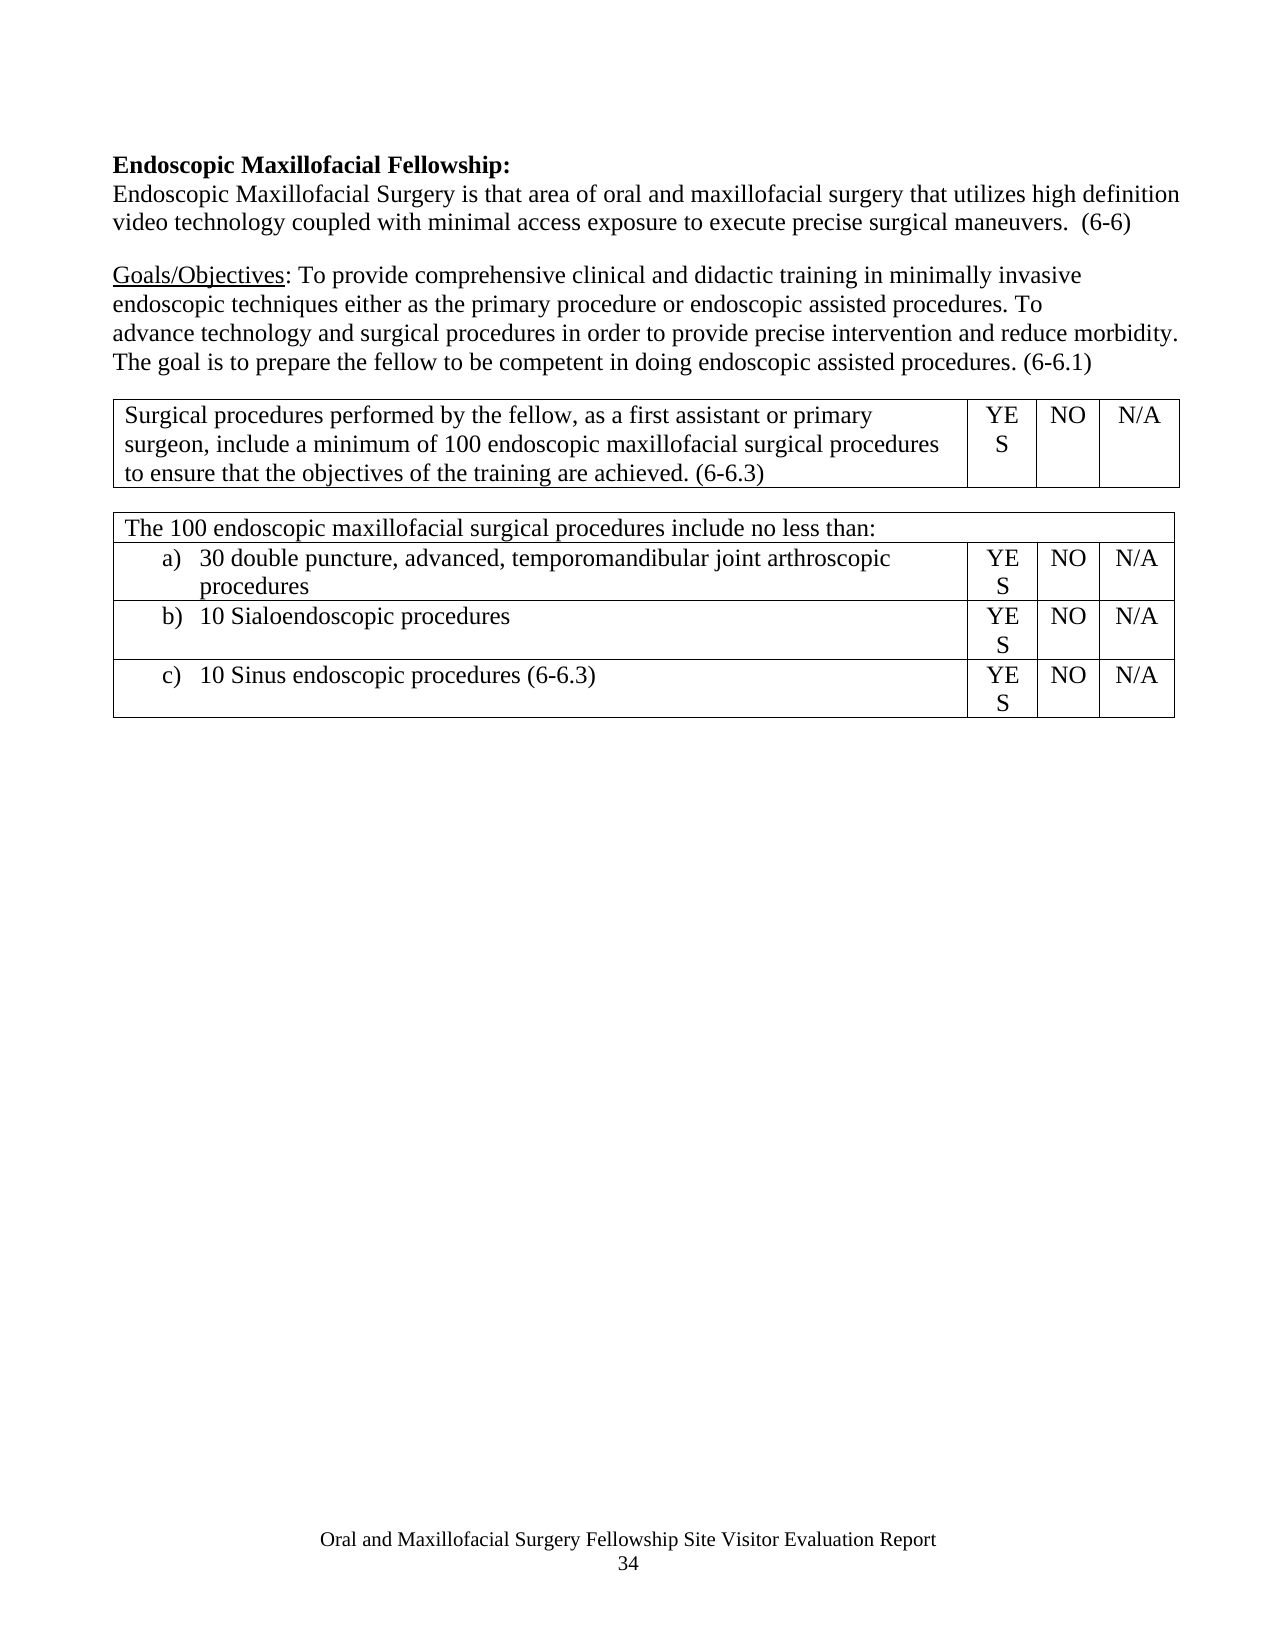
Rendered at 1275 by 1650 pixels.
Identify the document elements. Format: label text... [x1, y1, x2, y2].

text Endoscopic Maxillofacial Surgery is that area of oral and maxillofacial surgery that utilizes high definition video technology coupled with minimal access exposure to execute precise surgical maneuvers. (6-6) [112, 179, 1181, 236]
table_cell N/A [1100, 601, 1174, 659]
table_cell N/A [1100, 660, 1174, 717]
table_cell YES [968, 660, 1037, 717]
table_cell 10 Sinus endoscopic procedures (6-6.3) [114, 660, 967, 717]
table_cell NO [1038, 660, 1099, 717]
table_header NO [1037, 400, 1099, 487]
text Endoscopic Maxillofacial Fellowship: [112, 150, 1181, 179]
table_cell 30 double puncture, advanced, temporomandibular joint arthroscopic procedures [114, 543, 967, 600]
table_cell N/A [1100, 543, 1174, 600]
table_cell YES [968, 543, 1037, 600]
table_cell NO [1038, 601, 1099, 659]
table_header The 100 endoscopic maxillofacial surgical procedures include no less than: [114, 513, 1174, 542]
table_cell NO [1038, 543, 1099, 600]
table_header Surgical procedures performed by the fellow, as a first assistant or primary surgeon, include a minimum of 100 endoscopic maxillofacial surgical procedures to ensure that the objectives of the training are achieved. (6-6.3) [114, 400, 967, 487]
text Goals/Objectives: To provide comprehensive clinical and didactic training in minimally invasive endoscopic techniques either as the primary procedure or endoscopic assisted procedures. To advance technology and surgical procedures in order to provide precise intervention and reduce morbidity. The goal is to prepare the fellow to be competent in doing endoscopic assisted procedures. (6-6.1) [112, 260, 1181, 375]
table_cell 10 Sialoendoscopic procedures [114, 601, 967, 659]
table_header N/A [1100, 400, 1179, 487]
table_header YES [968, 400, 1036, 487]
table_cell YES [968, 601, 1037, 659]
